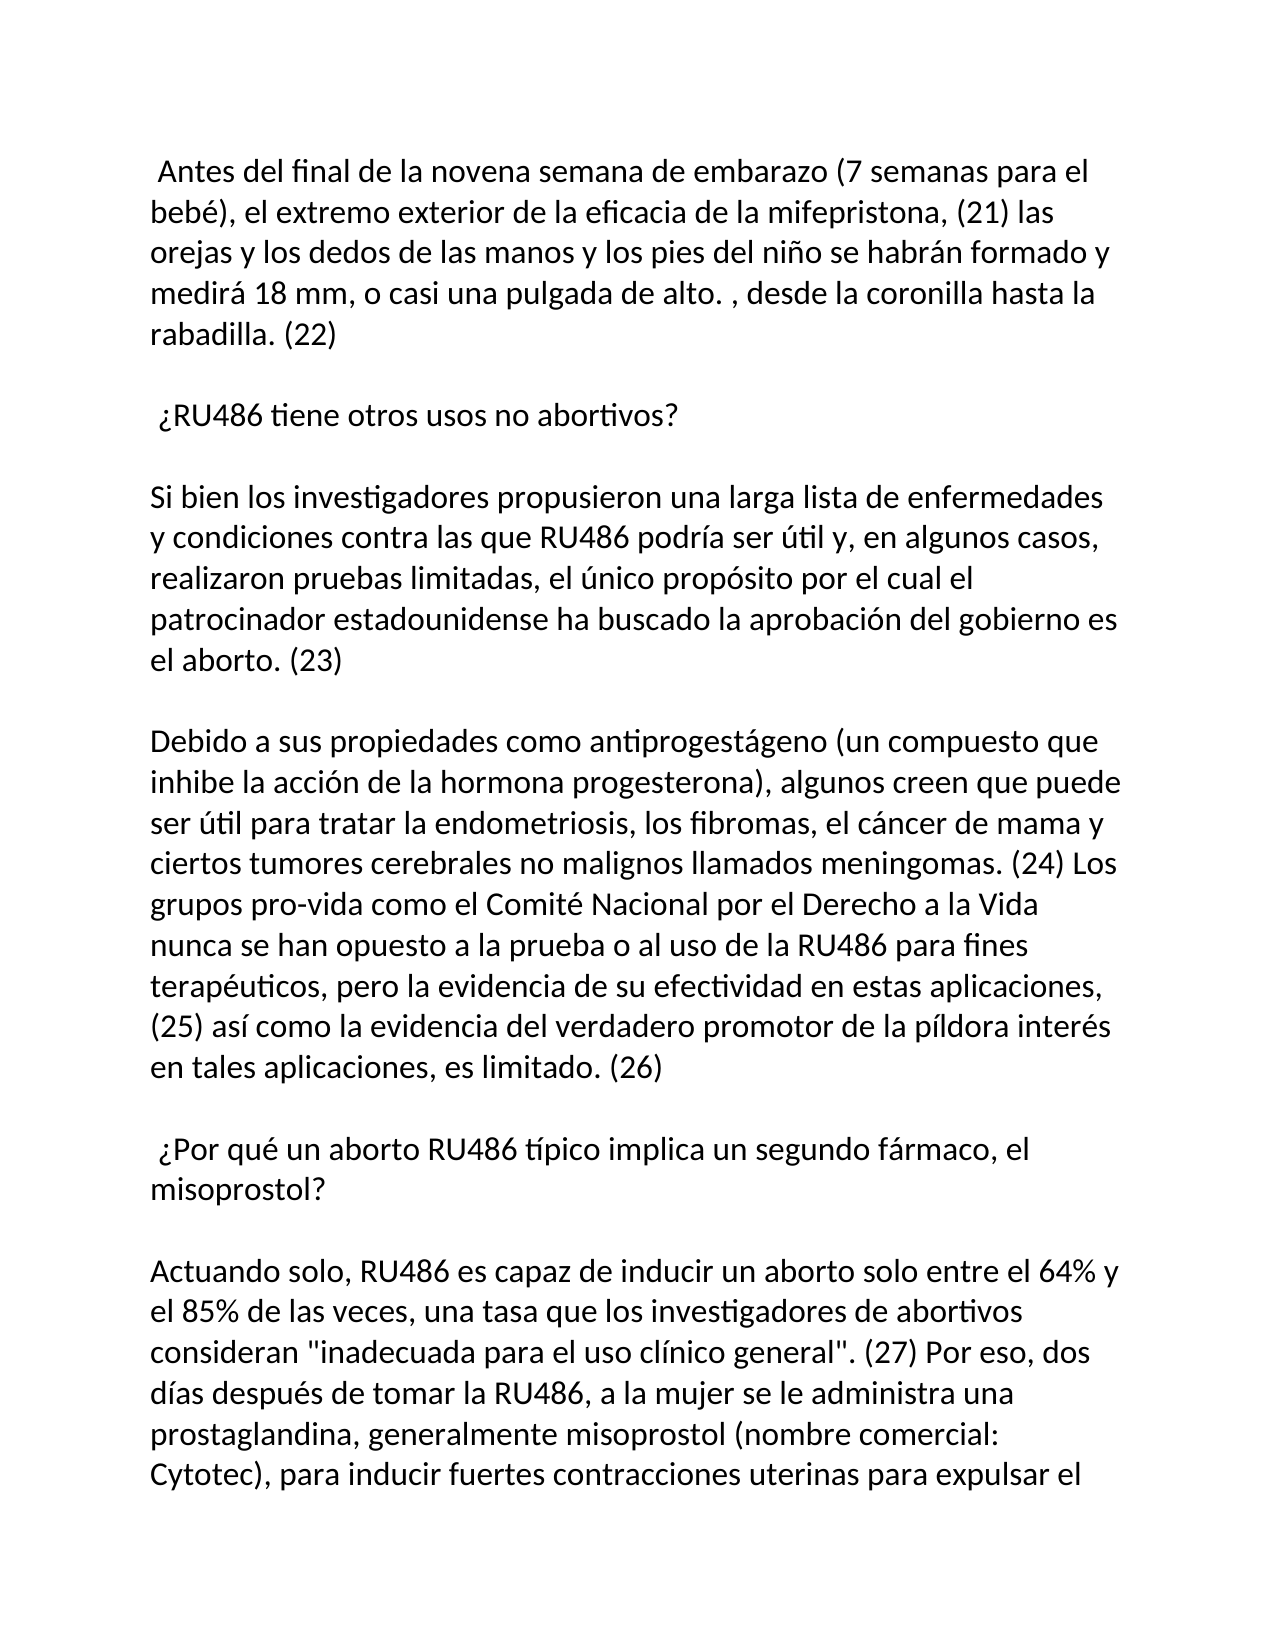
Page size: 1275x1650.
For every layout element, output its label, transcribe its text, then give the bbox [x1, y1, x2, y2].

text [150, 1250, 1125, 1494]
text ¿Por qué un aborto RU486 típico implica un segundo fármaco, el misoprostol? [150, 1127, 1125, 1209]
text Antes del final de la novena semana de embarazo (7 semanas para el bebé), el extremo exterior de la eficacia de la mifepristona, (21) las orejas y los dedos de las manos y los pies del niño se habrán formado y medirá 18 mm, o casi una pulgada de alto. , desde la coronilla hasta la rabadilla. (22) [150, 150, 1125, 354]
text Debido a sus propiedades como antiprogestágeno (un compuesto que inhibe la acción de la hormona progesterona), algunos creen que puede ser útil para tratar la endometriosis, los fibromas, el cáncer de mama y ciertos tumores cerebrales no malignos llamados meningomas. (24) Los grupos pro-vida como el Comité Nacional por el Derecho a la Vida nunca se han opuesto a la prueba o al uso de la RU486 para fines terapéuticos, pero la evidencia de su efectividad en estas aplicaciones, (25) así como la evidencia del verdadero promotor de la píldora interés en tales aplicaciones, es limitado. (26) [150, 720, 1125, 1087]
text Si bien los investigadores propusieron una larga lista de enfermedades y condiciones contra las que RU486 podría ser útil y, en algunos casos, realizaron pruebas limitadas, el único propósito por el cual el patrocinador estadounidense ha buscado la aprobación del gobierno es el aborto. (23) [150, 476, 1125, 679]
text ¿RU486 tiene otros usos no abortivos? [150, 394, 1125, 435]
